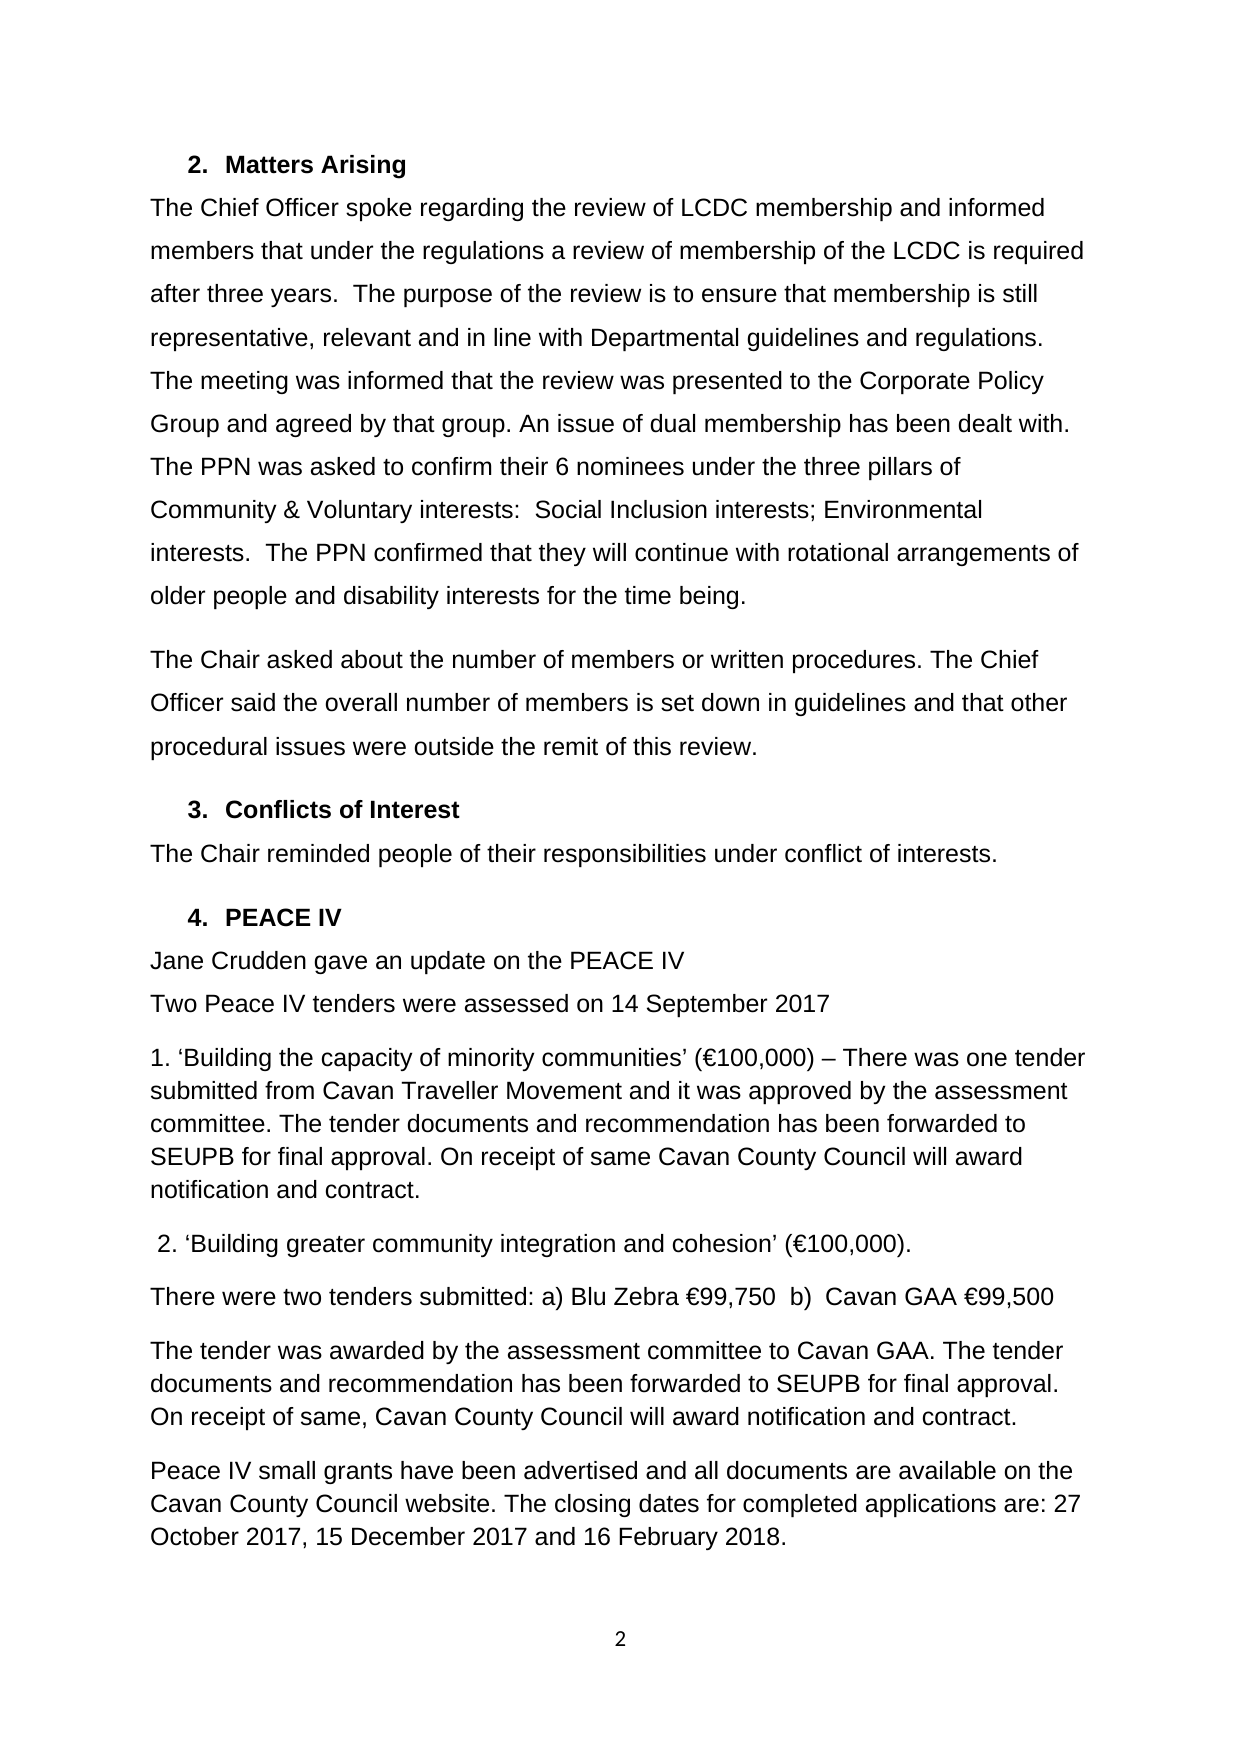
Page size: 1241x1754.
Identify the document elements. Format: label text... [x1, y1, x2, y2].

list Conflicts of Interest [187, 795, 1090, 824]
text Two Peace IV tenders were assessed on 14 September 2017 [150, 989, 1090, 1017]
list PEACE IV [187, 902, 1090, 931]
text The Chief Officer spoke regarding the review of LCDC membership and informed members that under the regulations a review of membership of the LCDC is required after three years. The purpose of the review is to ensure that membership is still representative, relevant and in line with Departmental guidelines and regulations. The meeting was informed that the review was presented to the Corporate Policy Group and agreed by that group. An issue of dual membership has been dealt with. The PPN was asked to confirm their 6 nominees under the three pillars of Community & Voluntary interests: Social Inclusion interests; Environmental interests. The PPN confirmed that they will continue with rotational arrangements of older people and disability interests for the time being. [150, 193, 1090, 610]
text 2. ‘Building greater community integration and cohesion’ (€100,000). [150, 1228, 1090, 1257]
text 1. ‘Building the capacity of minority communities’ (€100,000) – There was one tender submitted from Cavan Traveller Movement and it was approved by the assessment committee. The tender documents and recommendation has been forwarded to SEUPB for final approval. On receipt of same Cavan County Council will award notification and contract. [150, 1043, 1090, 1203]
text The tender was awarded by the assessment committee to Cavan GAA. The tender documents and recommendation has been forwarded to SEUPB for final approval. On receipt of same, Cavan County Council will award notification and contract. [150, 1336, 1090, 1431]
text Jane Crudden gave an update on the PEACE IV [150, 946, 1090, 974]
text Peace IV small grants have been advertised and all documents are available on the Cavan County Council website. The closing dates for completed applications are: 27 October 2017, 15 December 2017 and 16 February 2018. [150, 1456, 1090, 1551]
text There were two tenders submitted: a) Blu Zebra €99,750 b) Cavan GAA €99,500 [150, 1282, 1090, 1311]
text The Chair asked about the number of members or written procedures. The Chief Officer said the overall number of members is set down in guidelines and that other procedural issues were outside the remit of this review. [150, 645, 1090, 760]
text The Chair reminded people of their responsibilities under conflict of interests. [150, 838, 1090, 867]
list Matters Arising [187, 150, 1090, 179]
